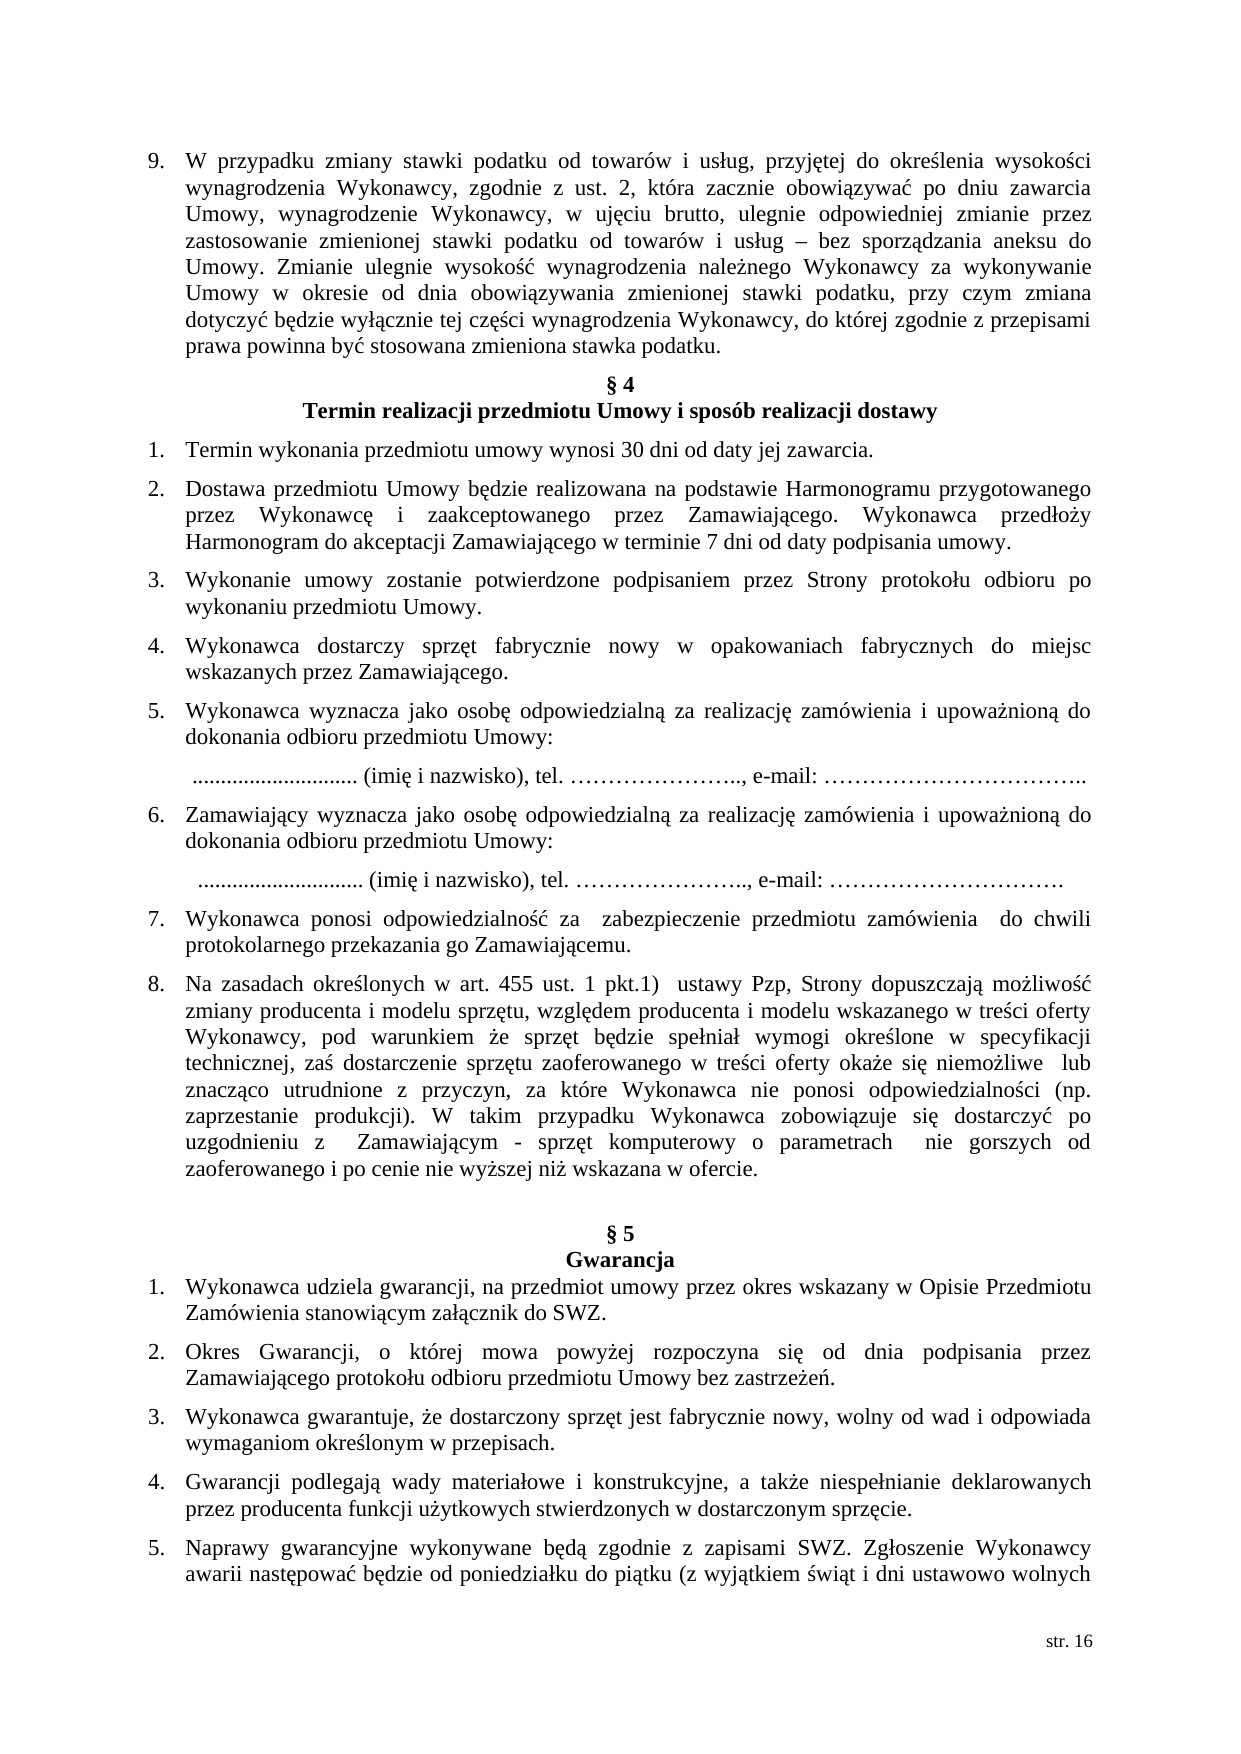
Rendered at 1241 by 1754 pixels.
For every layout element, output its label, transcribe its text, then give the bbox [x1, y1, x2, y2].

list Wykonawca udziela gwarancji, na przedmiot umowy przez okres wskazany w Opisie Przedmiotu Zamówienia stanowiącym załącznik do SWZ. [148, 1273, 1093, 1325]
subtitle Termin realizacji przedmiotu Umowy i sposób realizacji dostawy [148, 397, 1093, 424]
list Gwarancji podlegają wady materiałowe i konstrukcyjne, a także niespełnianie deklarowanych przez producenta funkcji użytkowych stwierdzonych w dostarczonym sprzęcie. [148, 1468, 1093, 1521]
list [148, 1533, 1093, 1586]
list Wykonawca dostarczy sprzęt fabrycznie nowy w opakowaniach fabrycznych do miejsc wskazanych przez Zamawiającego. [148, 632, 1093, 684]
list Wykonawca ponosi odpowiedzialność za zabezpieczenie przedmiotu zamówienia do chwili protokolarnego przekazania go Zamawiającemu. [148, 905, 1093, 958]
list Wykonawca gwarantuje, że dostarczony sprzęt jest fabrycznie nowy, wolny od wad i odpowiada wymaganiom określonym w przepisach. [148, 1403, 1093, 1456]
list Okres Gwarancji, o której mowa powyżej rozpoczyna się od dnia podpisania przez Zamawiającego protokołu odbioru przedmiotu Umowy bez zastrzeżeń. [148, 1338, 1093, 1391]
list Wykonawca wyznacza jako osobę odpowiedzialną za realizację zamówienia i upoważnioną do dokonania odbioru przedmiotu Umowy: [148, 697, 1093, 750]
list Termin wykonania przedmiotu umowy wynosi 30 dni od daty jej zawarcia. [148, 436, 1093, 462]
subtitle § 5 [148, 1220, 1093, 1246]
list Wykonanie umowy zostanie potwierdzone podpisaniem przez Strony protokołu odbioru po wykonaniu przedmiotu Umowy. [148, 567, 1093, 619]
list Na zasadach określonych w art. 455 ust. 1 pkt.1) ustawy Pzp, Strony dopuszczają możliwość zmiany producenta i modelu sprzętu, względem producenta i modelu wskazanego w treści oferty Wykonawcy, pod warunkiem że sprzęt będzie spełniał wymogi określone w specyfikacji technicznej, zaś dostarczenie sprzętu zaoferowanego w treści oferty okaże się niemożliwe lub znacząco utrudnione z przyczyn, za które Wykonawca nie ponosi odpowiedzialności (np. zaprzestanie produkcji). W takim przypadku Wykonawca zobowiązuje się dostarczyć po uzgodnieniu z Zamawiającym - sprzęt komputerowy o parametrach nie gorszych od zaoferowanego i po cenie nie wyższej niż wskazana w ofercie. [148, 970, 1093, 1181]
list Dostawa przedmiotu Umowy będzie realizowana na podstawie Harmonogramu przygotowanego przez Wykonawcę i zaakceptowanego przez Zamawiającego. Wykonawca przedłoży Harmonogram do akceptacji Zamawiającego w terminie 7 dni od daty podpisania umowy. [148, 475, 1093, 554]
list W przypadku zmiany stawki podatku od towarów i usług, przyjętej do określenia wysokości wynagrodzenia Wykonawcy, zgodnie z ust. 2, która zacznie obowiązywać po dniu zawarcia Umowy, wynagrodzenie Wykonawcy, w ujęciu brutto, ulegnie odpowiedniej zmianie przez zastosowanie zmienionej stawki podatku od towarów i usług – bez sporządzania aneksu do Umowy. Zmianie ulegnie wysokość wynagrodzenia należnego Wykonawcy za wykonywanie Umowy w okresie od dnia obowiązywania zmienionej stawki podatku, przy czym zmiana dotyczyć będzie wyłącznie tej części wynagrodzenia Wykonawcy, do której zgodnie z przepisami prawa powinna być stosowana zmieniona stawka podatku. [148, 148, 1093, 358]
subtitle § 4 [148, 371, 1093, 397]
subtitle Gwarancja [148, 1246, 1093, 1273]
text ............................. (imię i nazwisko), tel. ………………….., e-mail: …………………………. [192, 866, 1093, 893]
text ............................. (imię i nazwisko), tel. ………………….., e-mail: …………………………….. [192, 762, 1093, 788]
list Zamawiający wyznacza jako osobę odpowiedzialną za realizację zamówienia i upoważnioną do dokonania odbioru przedmiotu Umowy: [148, 801, 1093, 854]
